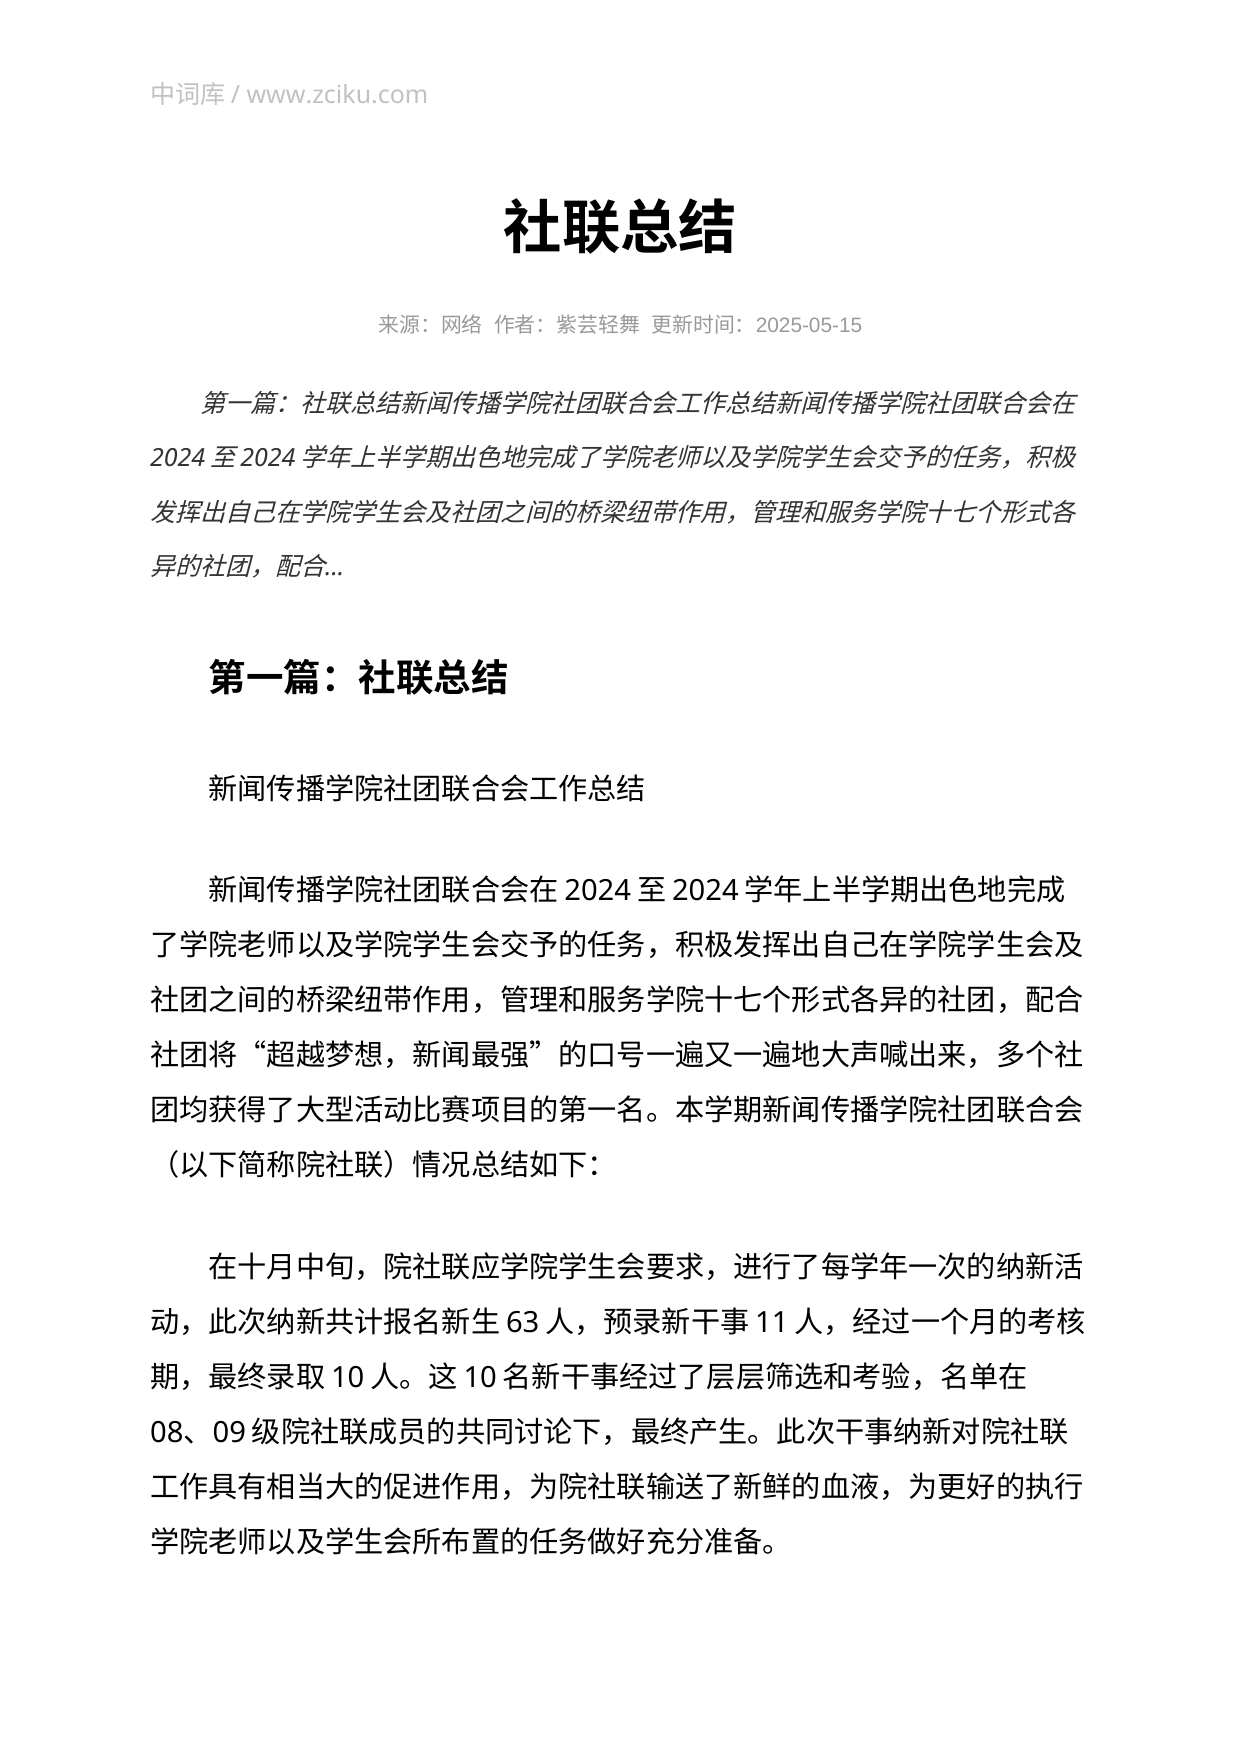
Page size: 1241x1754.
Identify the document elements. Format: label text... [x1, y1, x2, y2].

text 新闻传播学院社团联合会在2024至2024学年上半学期出色地完成了学院老师以及学院学生会交予的任务，积极发挥出自己在学院学生会及社团之间的桥梁纽带作用，管理和服务学院十七个形式各异的社团，配合社团将“超越梦想，新闻最强”的口号一遍又一遍地大声喊出来，多个社团均获得了大型活动比赛项目的第一名。本学期新闻传播学院社团联合会（以下简称院社联）情况总结如下： [150, 867, 1090, 1184]
text 在十月中旬，院社联应学院学生会要求，进行了每学年一次的纳新活动，此次纳新共计报名新生63人，预录新干事11人，经过一个月的考核期，最终录取10人。这10名新干事经过了层层筛选和考验，名单在08、09级院社联成员的共同讨论下，最终产生。此次干事纳新对院社联工作具有相当大的促进作用，为院社联输送了新鲜的血液，为更好的执行学院老师以及学生会所布置的任务做好充分准备。 [150, 1243, 1090, 1560]
text 新闻传播学院社团联合会工作总结 [150, 765, 1090, 807]
text 第一篇：社联总结 [150, 648, 1090, 702]
text 来源：网络 作者：紫芸轻舞 更新时间：2025-05-15 [150, 313, 1090, 337]
subtitle 社联总结 [150, 181, 1090, 266]
text 第一篇：社联总结新闻传播学院社团联合会工作总结新闻传播学院社团联合会在2024至2024学年上半学期出色地完成了学院老师以及学院学生会交予的任务，积极发挥出自己在学院学生会及社团之间的桥梁纽带作用，管理和服务学院十七个形式各异的社团，配合... [150, 383, 1090, 583]
